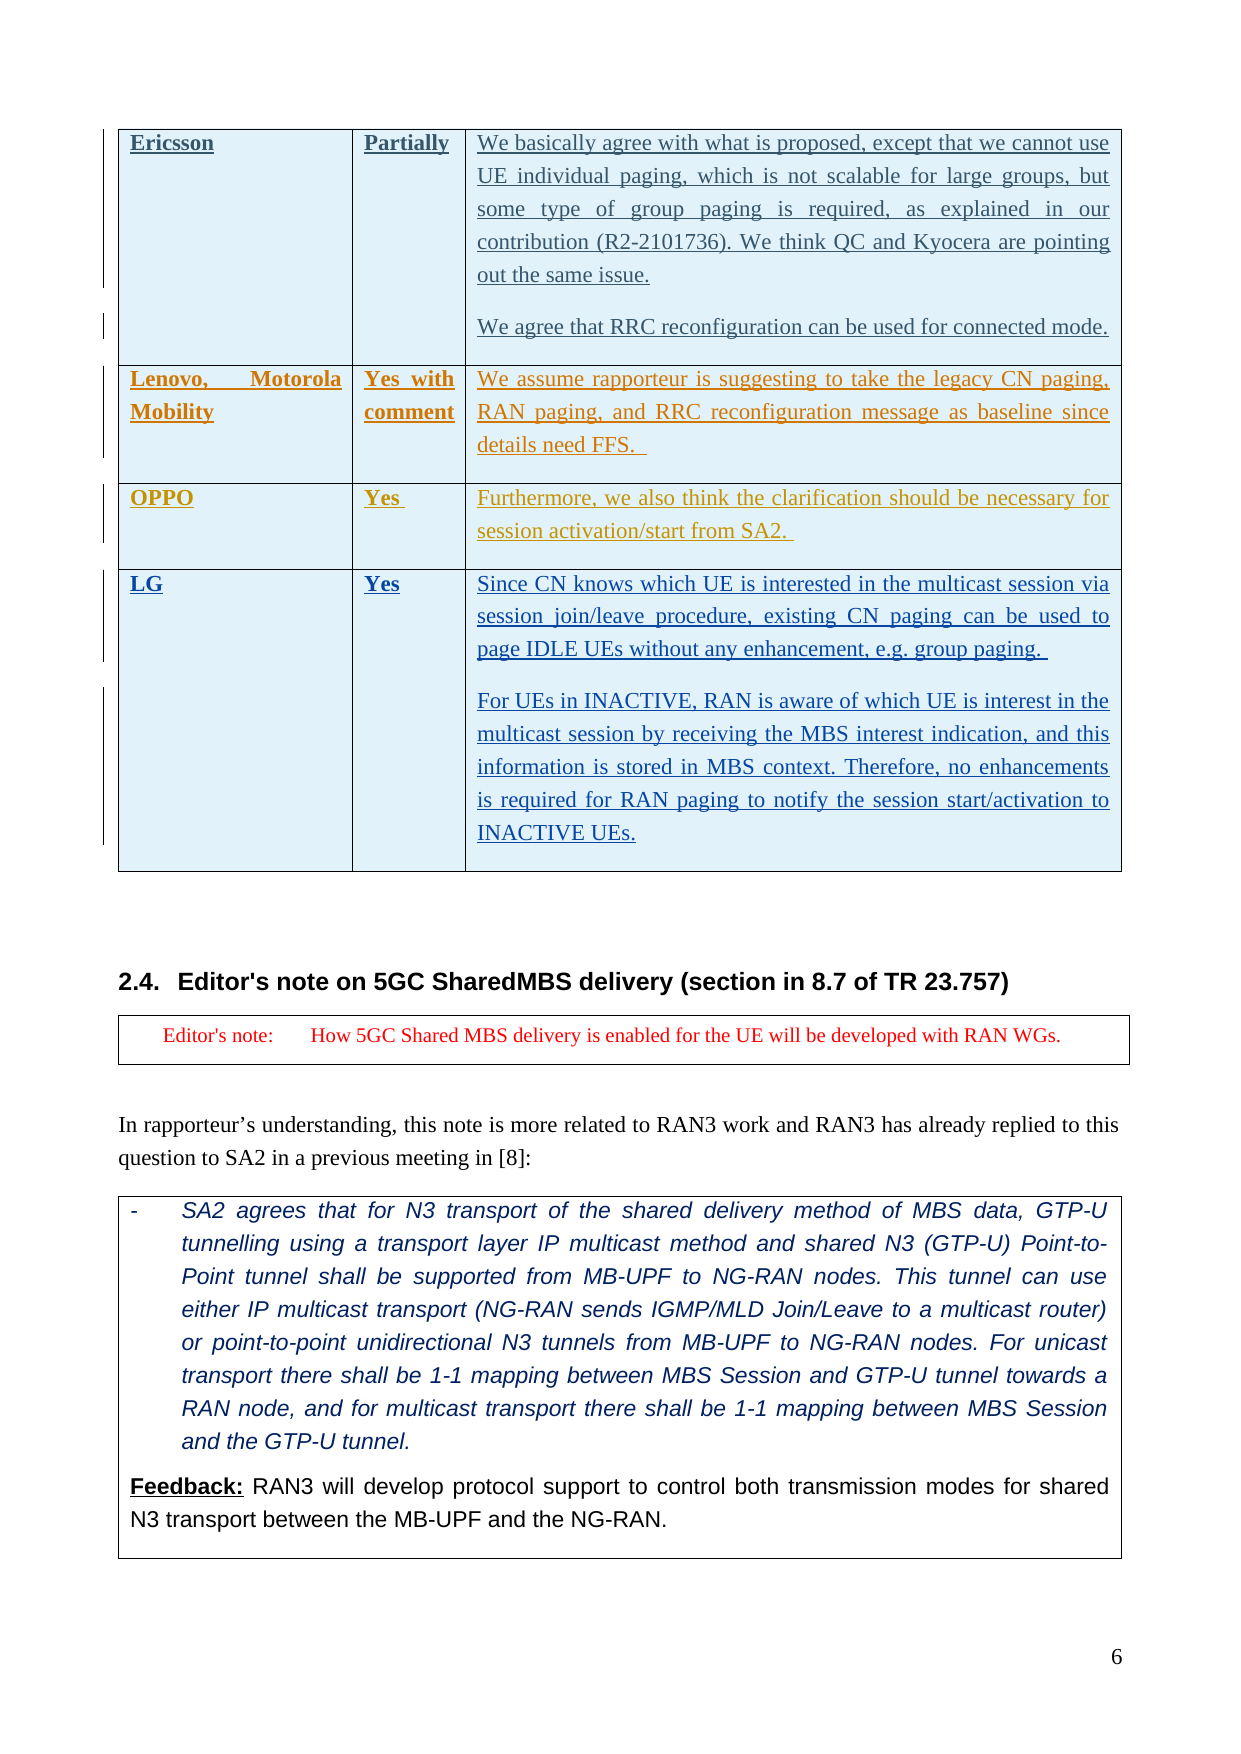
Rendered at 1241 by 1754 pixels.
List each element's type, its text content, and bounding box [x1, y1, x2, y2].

table_header - SA2 agrees that for N3 transport of the shared delivery method of MBS data, GTP-U tunnelling using a transport layer IP multicast method and shared N3 (GTP-U) Point-to-Point tunnel shall be supported from MB-UPF to NG-RAN nodes. This tunnel can use either IP multicast transport (NG-RAN sends IGMP/MLD Join/Leave to a multicast router) or point-to-point unidirectional N3 tunnels from MB-UPF to NG-RAN nodes. For unicast transport there shall be 1-1 mapping between MBS Session and GTP-U tunnel towards a RAN node, and for multicast transport there shall be 1-1 mapping between MBS Session and the GTP-U tunnel. Feedback: RAN3 will develop protocol support to control both transmission modes for shared N3 transport between the MB-UPF and the NG-RAN. [119, 1197, 1121, 1558]
text In rapporteur’s understanding, this note is more related to RAN3 work and RAN3 has already replied to this question to SA2 in a previous meeting in [8]: [118, 1112, 1122, 1171]
title Editor's note on 5GC SharedMBS delivery (section in 8.7 of TR 23.757) [118, 967, 1122, 996]
